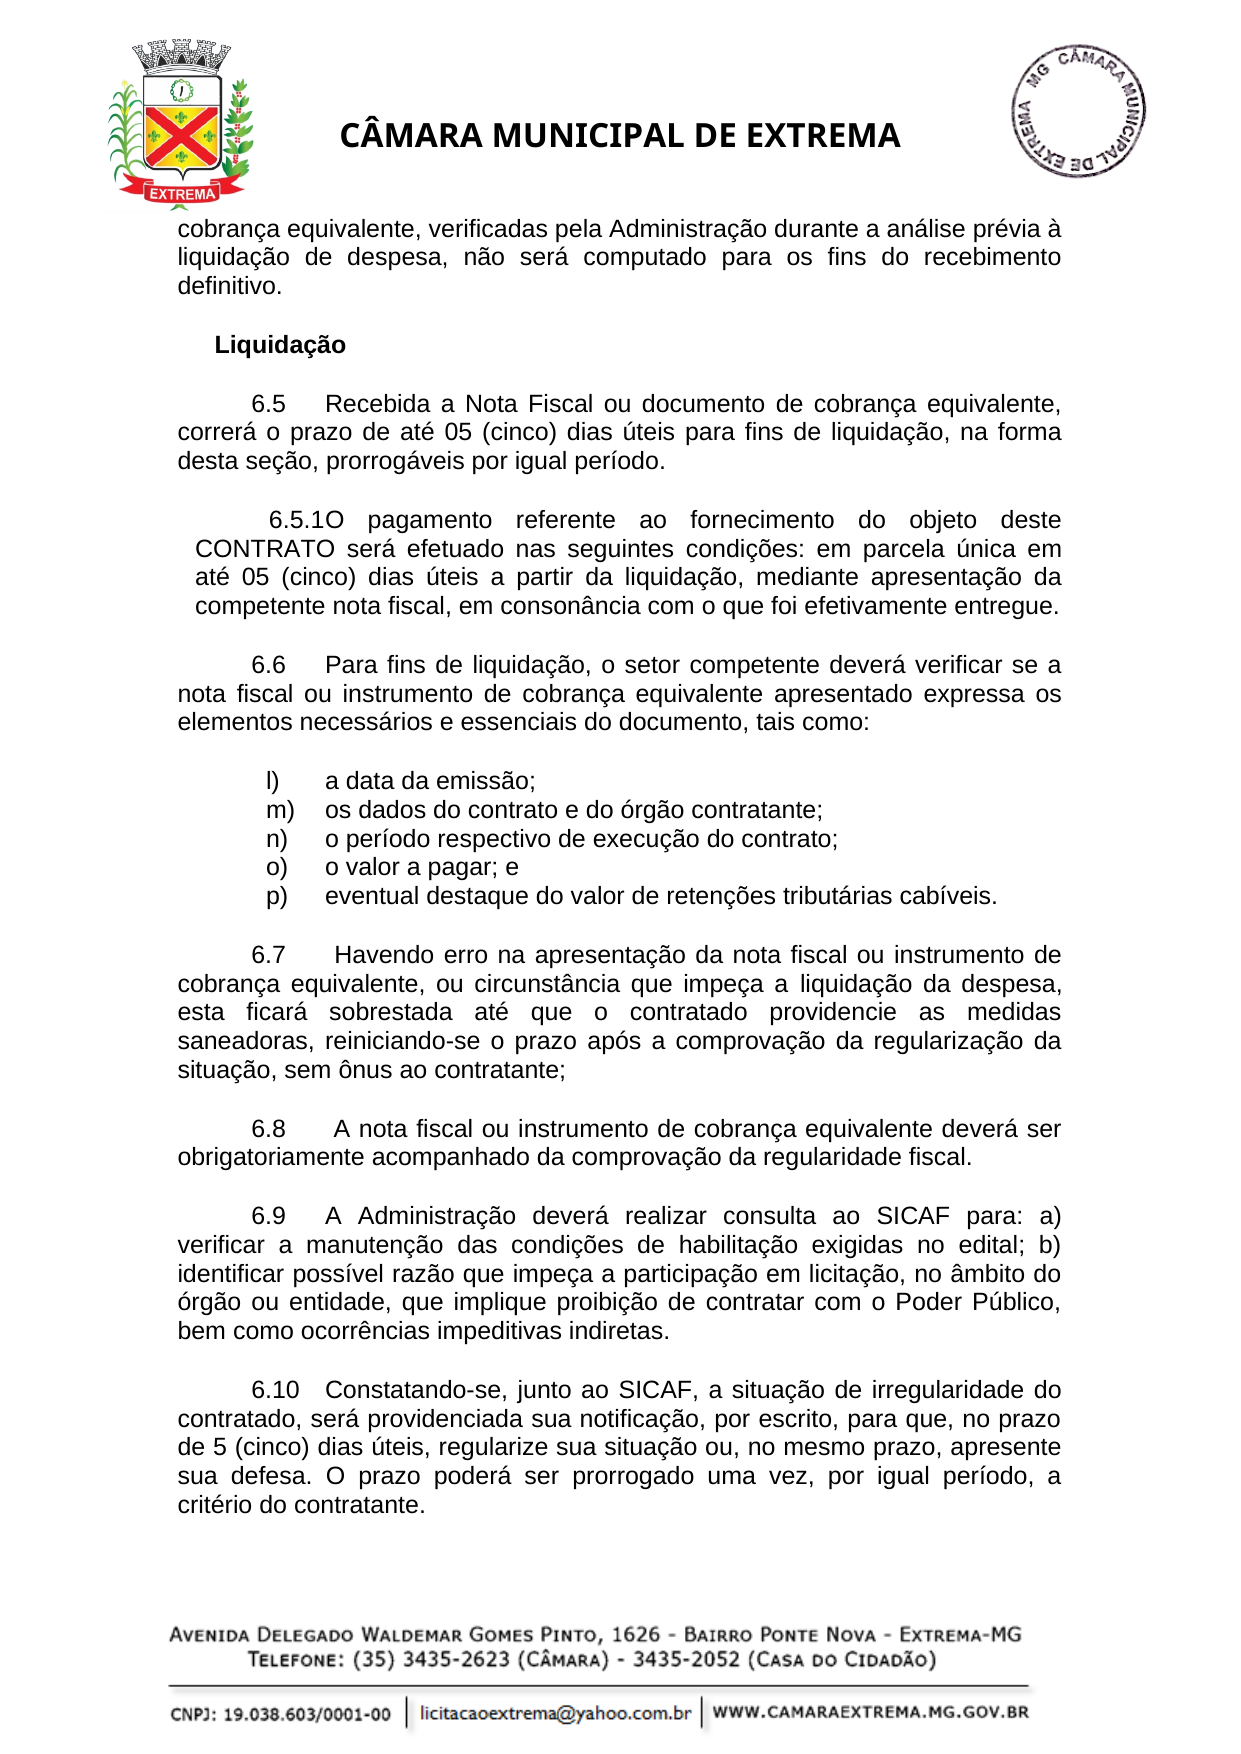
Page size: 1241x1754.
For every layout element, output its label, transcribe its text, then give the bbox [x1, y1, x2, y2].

list o período respectivo de execução do contrato; [266, 824, 1063, 852]
list os dados do contrato e do órgão contratante; [266, 795, 1063, 824]
list eventual destaque do valor de retenções tributárias cabíveis. [266, 881, 1063, 910]
list o valor a pagar; e [266, 852, 1063, 881]
list a data da emissão; [266, 766, 1063, 795]
list A Administração deverá realizar consulta ao SICAF para: a) verificar a manutenção das condições de habilitação exigidas no edital; b) identificar possível razão que impeça a participação em licitação, no âmbito do órgão ou entidade, que implique proibição de contratar com o Poder Público, bem como ocorrências impeditivas indiretas. [177, 1201, 1063, 1345]
text Liquidação [214, 330, 1063, 359]
picture [103, 33, 257, 216]
list Recebida a Nota Fiscal ou documento de cobrança equivalente, correrá o prazo de até 05 (cinco) dias úteis para fins de liquidação, na forma desta seção, prorrogáveis por igual período. [177, 389, 1063, 475]
picture [1005, 34, 1154, 193]
list Para fins de liquidação, o setor competente deverá verificar se a nota fiscal ou instrumento de cobrança equivalente apresentado expressa os elementos necessários e essenciais do documento, tais como: [177, 650, 1063, 736]
list Havendo erro na apresentação da nota fiscal ou instrumento de cobrança equivalente, ou circunstância que impeça a liquidação da despesa, esta ficará sobrestada até que o contratado providencie as medidas saneadoras, reiniciando-se o prazo após a comprovação da regularização da situação, sem ônus ao contratante; [177, 940, 1063, 1084]
list Constatando-se, junto ao SICAF, a situação de irregularidade do contratado, será providenciada sua notificação, por escrito, para que, no prazo de 5 (cinco) dias úteis, regularize sua situação ou, no mesmo prazo, apresente sua defesa. O prazo poderá ser prorrogado uma vez, por igual período, a critério do contratante. [177, 1375, 1063, 1519]
list O pagamento referente ao fornecimento do objeto deste CONTRATO será efetuado nas seguintes condições: em parcela única em até 05 (cinco) dias úteis a partir da liquidação, mediante apresentação da competente nota fiscal, em consonância com o que foi efetivamente entregue. [195, 505, 1063, 620]
picture [0, 1598, 1240, 1754]
list A nota fiscal ou instrumento de cobrança equivalente deverá ser obrigatoriamente acompanhado da comprovação da regularidade fiscal. [177, 1114, 1063, 1171]
